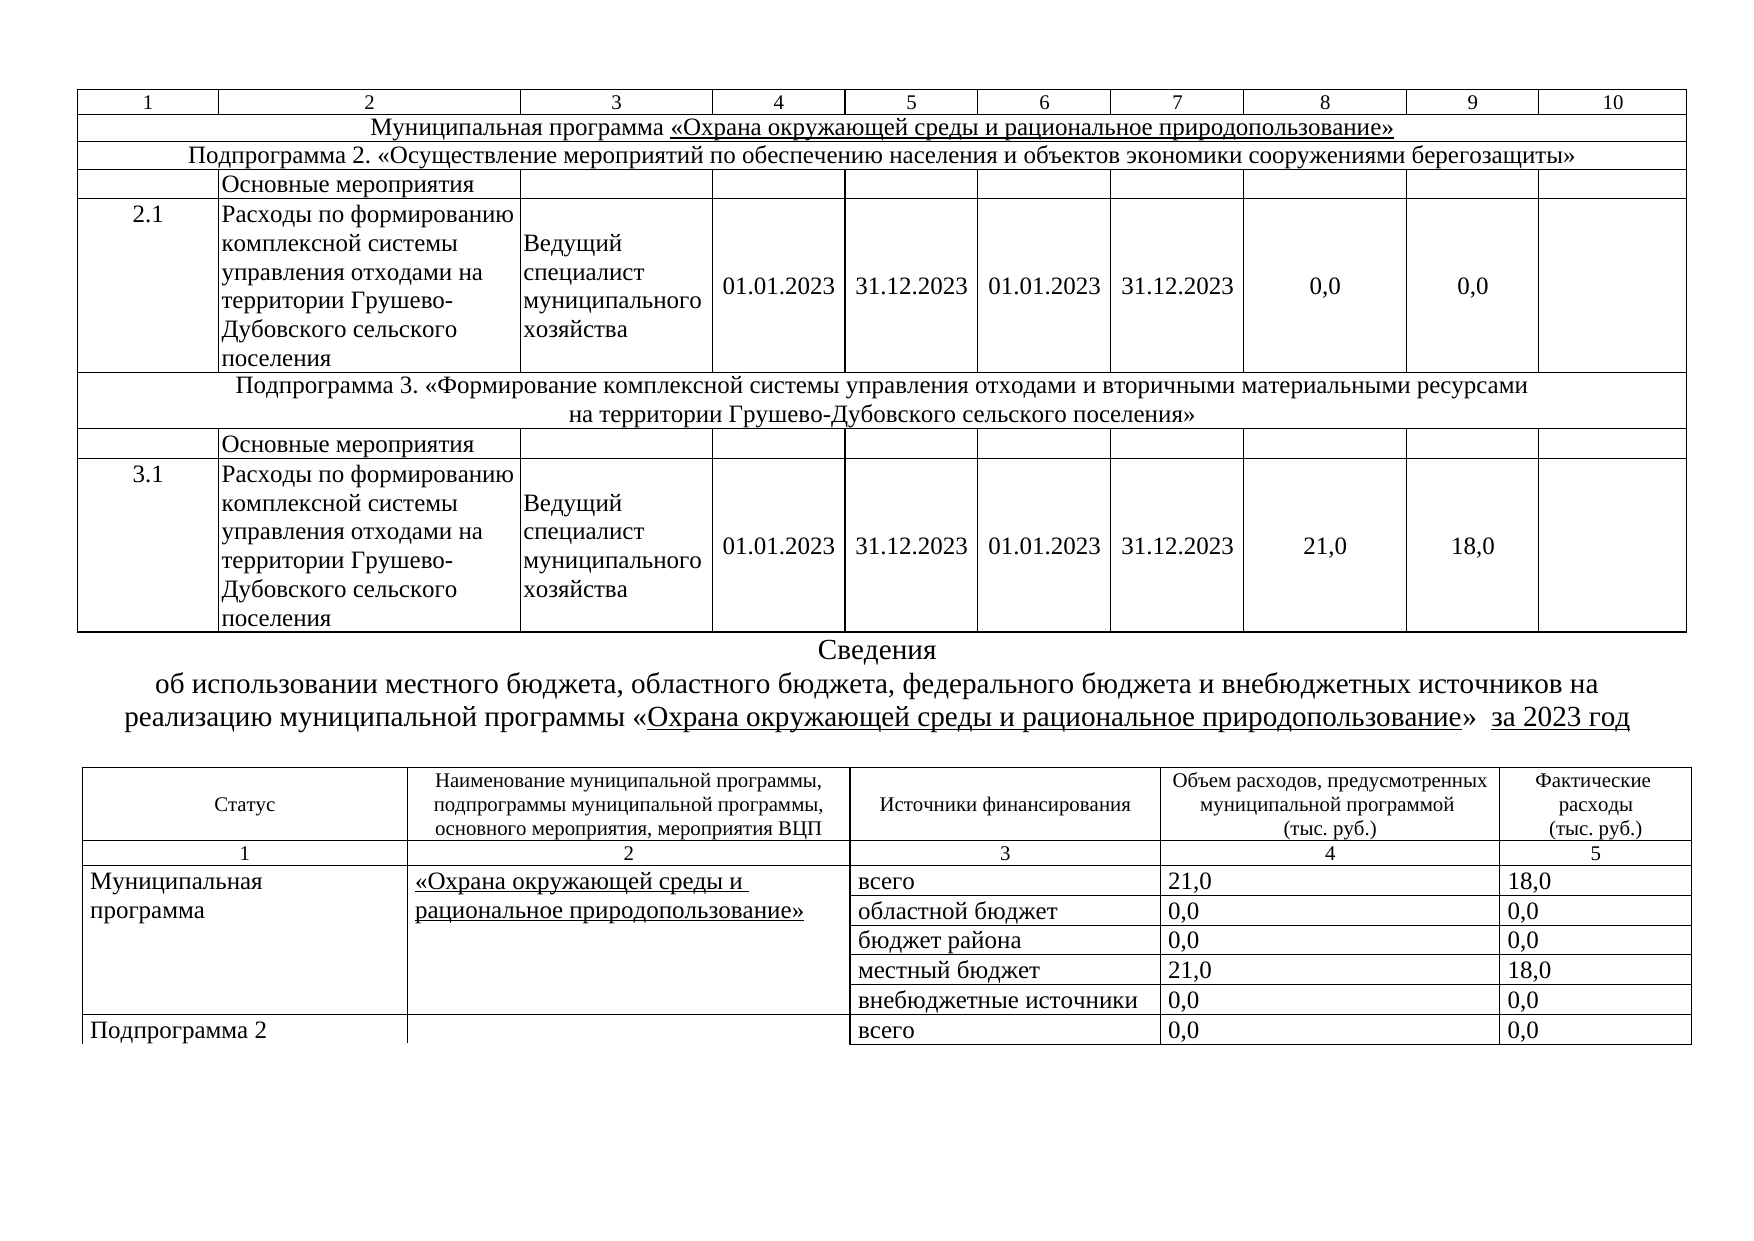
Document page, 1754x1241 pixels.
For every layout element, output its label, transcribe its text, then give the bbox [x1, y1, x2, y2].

table_cell местный бюджет [851, 955, 1160, 984]
table_cell 2 [408, 841, 849, 865]
table_header Источники финансирования [851, 768, 1160, 840]
table_cell внебюджетные источники [851, 985, 1160, 1014]
table_cell 01.01.2023 [978, 459, 1110, 631]
table_cell 0,0 [1161, 896, 1499, 924]
table_header Статус [83, 768, 407, 840]
table_cell 31.12.2023 [846, 459, 977, 631]
table_cell 8 [1244, 90, 1406, 114]
table_cell 31.12.2023 [1111, 199, 1243, 372]
table_cell 31.12.2023 [846, 199, 977, 372]
table_cell 0,0 [1407, 199, 1538, 372]
table_cell [713, 429, 844, 458]
table_header Наименование муниципальной программы, подпрограммы муниципальной программы, основного мероприятия, мероприятия ВЦП [408, 768, 849, 840]
table_cell Муниципальная программа [83, 866, 407, 1014]
table_cell 3.1 [78, 459, 218, 631]
table_cell 0,0 [1500, 896, 1691, 924]
table_cell [1539, 199, 1686, 372]
table_cell 7 [1111, 90, 1243, 114]
table_cell Ведущий специалист муниципального хозяйства [521, 199, 712, 372]
table_cell 10 [1539, 90, 1686, 114]
table_cell 18,0 [1500, 866, 1691, 895]
table_cell Основные мероприятия [219, 170, 520, 198]
table_cell [1407, 429, 1538, 458]
table_cell всего [851, 1015, 1160, 1044]
table_cell 4 [713, 90, 844, 114]
table_cell 3 [521, 90, 712, 114]
table_cell [521, 170, 712, 198]
table_cell [1111, 429, 1243, 458]
table_cell [846, 170, 977, 198]
table_cell [978, 429, 1110, 458]
table_cell 0,0 [1500, 985, 1691, 1014]
table_cell Расходы по формированию комплексной системы управления отходами на территории Грушево-Дубовского сельского поселения [219, 199, 520, 372]
table_cell Ведущий специалист муниципального хозяйства [521, 459, 712, 631]
table_cell 21,0 [1161, 866, 1499, 895]
table_cell 5 [846, 90, 977, 114]
table_cell Муниципальная программа «Охрана окружающей среды и рациональное природопользование» [78, 115, 1686, 141]
table_cell [78, 170, 218, 198]
table_cell [1244, 170, 1406, 198]
table_cell 21,0 [1244, 459, 1406, 631]
table_cell 2 [219, 90, 520, 114]
table_cell [713, 170, 844, 198]
table_cell 1 [83, 841, 407, 865]
table_cell Подпрограмма 3. «Формирование комплексной системы управления отходами и вторичными материальными ресурсами на территории Грушево-Дубовского сельского поселения» [78, 373, 1686, 428]
table_cell 31.12.2023 [1111, 459, 1243, 631]
table_cell 18,0 [1500, 955, 1691, 984]
table_cell 0,0 [1244, 199, 1406, 372]
table_cell 1 [78, 90, 218, 114]
table_cell 18,0 [1407, 459, 1538, 631]
table_cell 0,0 [1161, 1015, 1499, 1044]
table_cell всего [851, 866, 1160, 895]
table_cell 4 [1161, 841, 1499, 865]
table_cell [78, 429, 218, 458]
table_cell 01.01.2023 [713, 459, 844, 631]
table_cell [521, 429, 712, 458]
text Сведения [118, 633, 1636, 666]
table_cell областной бюджет [851, 896, 1160, 924]
table_cell Расходы по формированию комплексной системы управления отходами на территории Грушево-Дубовского сельского поселения [219, 459, 520, 631]
table_cell [1111, 170, 1243, 198]
table_cell Подпрограмма 2. «Осуществление мероприятий по обеспечению населения и объектов экономики сооружениями берегозащиты» [78, 142, 1686, 168]
table_cell [1539, 170, 1686, 198]
table_cell 0,0 [1161, 926, 1499, 954]
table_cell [407, 1015, 849, 1044]
table_cell 0,0 [1161, 985, 1499, 1014]
table_cell 9 [1407, 90, 1538, 114]
table_cell [978, 170, 1110, 198]
table_cell [1539, 459, 1686, 631]
table_cell [846, 429, 977, 458]
table_cell Подпрограмма 2 [83, 1015, 407, 1044]
table_cell [1539, 429, 1686, 458]
table_cell 3 [851, 841, 1160, 865]
table_cell «Охрана окружающей среды и рациональное природопользование» [408, 866, 849, 1014]
table_cell 6 [978, 90, 1110, 114]
table_header Фактические расходы (тыс. руб.) [1500, 768, 1691, 840]
table_header Объем расходов, предусмотренных муниципальной программой (тыс. руб.) [1161, 768, 1499, 840]
table_cell бюджет района [851, 926, 1160, 954]
text об использовании местного бюджета, областного бюджета, федерального бюджета и внебюджетных источников на реализацию муниципальной программы «Охрана окружающей среды и рациональное природопользование» за 2023 год . [118, 666, 1636, 767]
table_cell [1407, 170, 1538, 198]
table_cell [1244, 429, 1406, 458]
table_cell 5 [1500, 841, 1691, 865]
table_cell 0,0 [1500, 926, 1691, 954]
table_cell 21,0 [1161, 955, 1499, 984]
table_cell 01.01.2023 [978, 199, 1110, 372]
table_cell 0,0 [1500, 1015, 1691, 1044]
table_cell Основные мероприятия [219, 429, 520, 458]
table_cell 2.1 [78, 199, 218, 372]
table_cell 01.01.2023 [713, 199, 844, 372]
